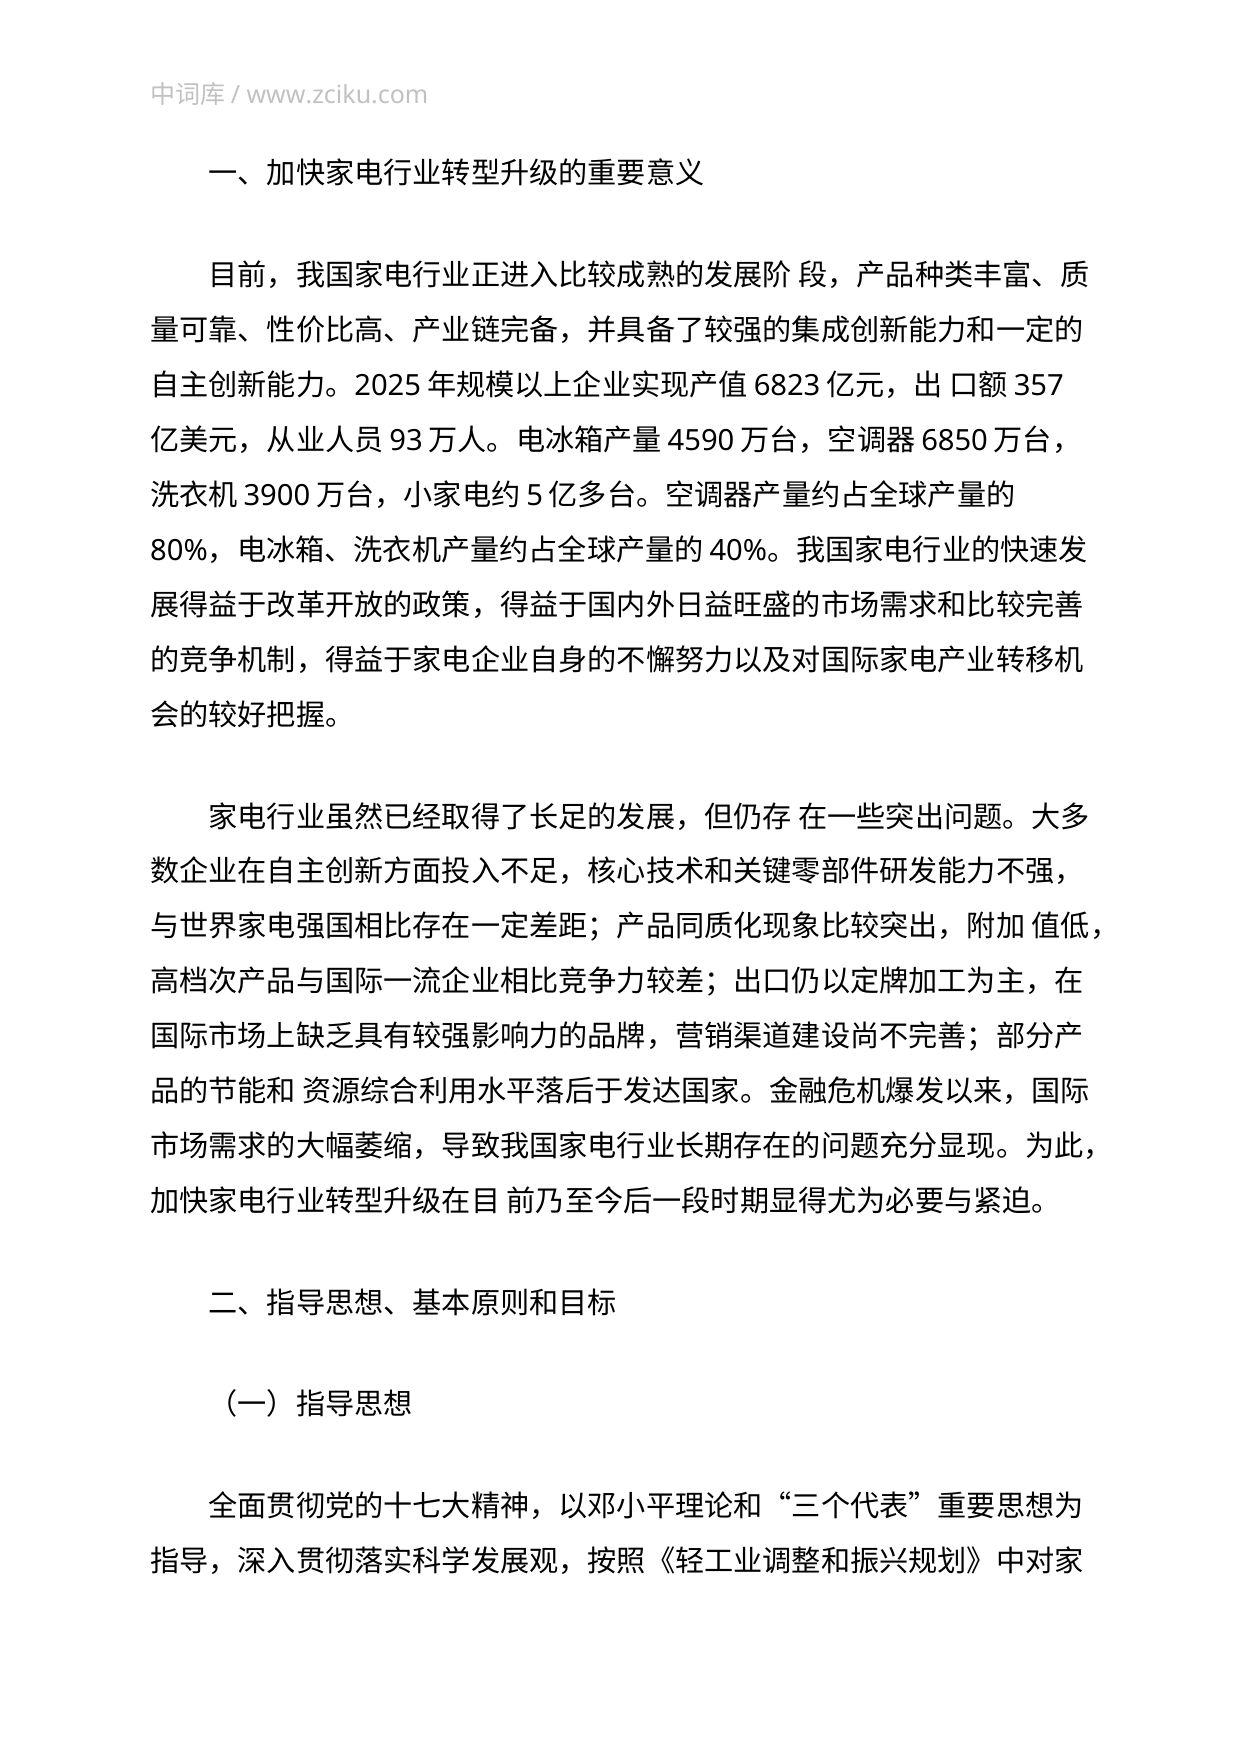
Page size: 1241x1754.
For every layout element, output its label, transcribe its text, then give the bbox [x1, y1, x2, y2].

text （一）指导思想 [150, 1381, 1090, 1423]
text 一、加快家电行业转型升级的重要意义 [150, 150, 1090, 192]
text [150, 1483, 1090, 1580]
text 家电行业虽然已经取得了长足的发展，但仍存 在一些突出问题。大多数企业在自主创新方面投入不足，核心技术和关键零部件研发能力不强，与世界家电强国相比存在一定差距；产品同质化现象比较突出，附加 值低，高档次产品与国际一流企业相比竞争力较差；出口仍以定牌加工为主，在国际市场上缺乏具有较强影响力的品牌，营销渠道建设尚不完善；部分产品的节能和 资源综合利用水平落后于发达国家。金融危机爆发以来，国际市场需求的大幅萎缩，导致我国家电行业长期存在的问题充分显现。为此，加快家电行业转型升级在目 前乃至今后一段时期显得尤为必要与紧迫。 [150, 793, 1090, 1220]
text 二、指导思想、基本原则和目标 [150, 1279, 1090, 1321]
text 目前，我国家电行业正进入比较成熟的发展阶 段，产品种类丰富、质量可靠、性价比高、产业链完备，并具备了较强的集成创新能力和一定的自主创新能力。2025年规模以上企业实现产值6823亿元，出 口额357亿美元，从业人员93万人。电冰箱产量4590万台，空调器6850万台，洗衣机3900万台，小家电约5亿多台。空调器产量约占全球产量的 80%，电冰箱、洗衣机产量约占全球产量的40%。我国家电行业的快速发展得益于改革开放的政策，得益于国内外日益旺盛的市场需求和比较完善的竞争机制，得益于家电企业自身的不懈努力以及对国际家电产业转移机会的较好把握。 [150, 252, 1090, 734]
